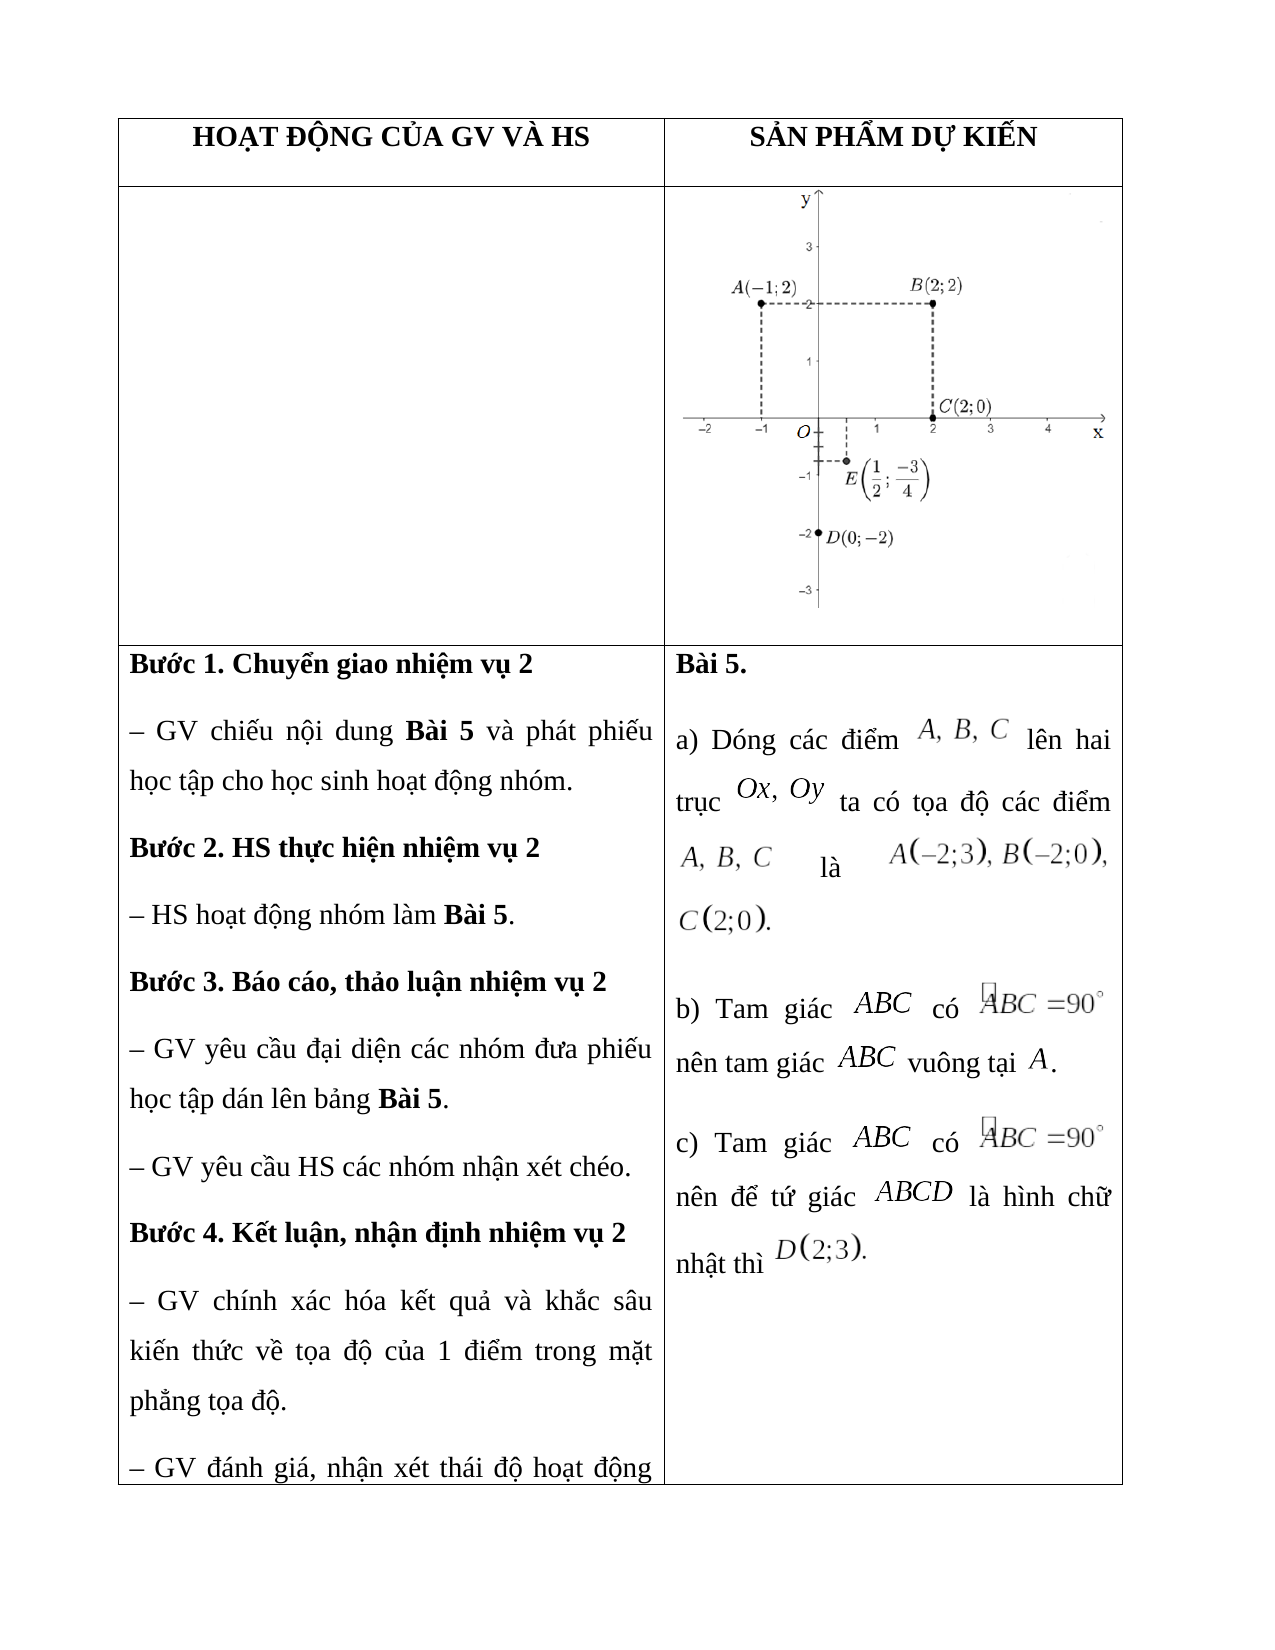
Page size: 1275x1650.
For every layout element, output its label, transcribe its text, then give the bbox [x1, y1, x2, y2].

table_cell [119, 646, 664, 1484]
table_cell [665, 187, 1122, 645]
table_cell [119, 187, 664, 645]
table_header SẢN PHẨM DỰ KIẾN [665, 119, 1122, 186]
picture [678, 187, 1109, 612]
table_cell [665, 646, 1122, 1484]
table_header HOẠT ĐỘNG CỦA GV VÀ HS [119, 119, 664, 186]
